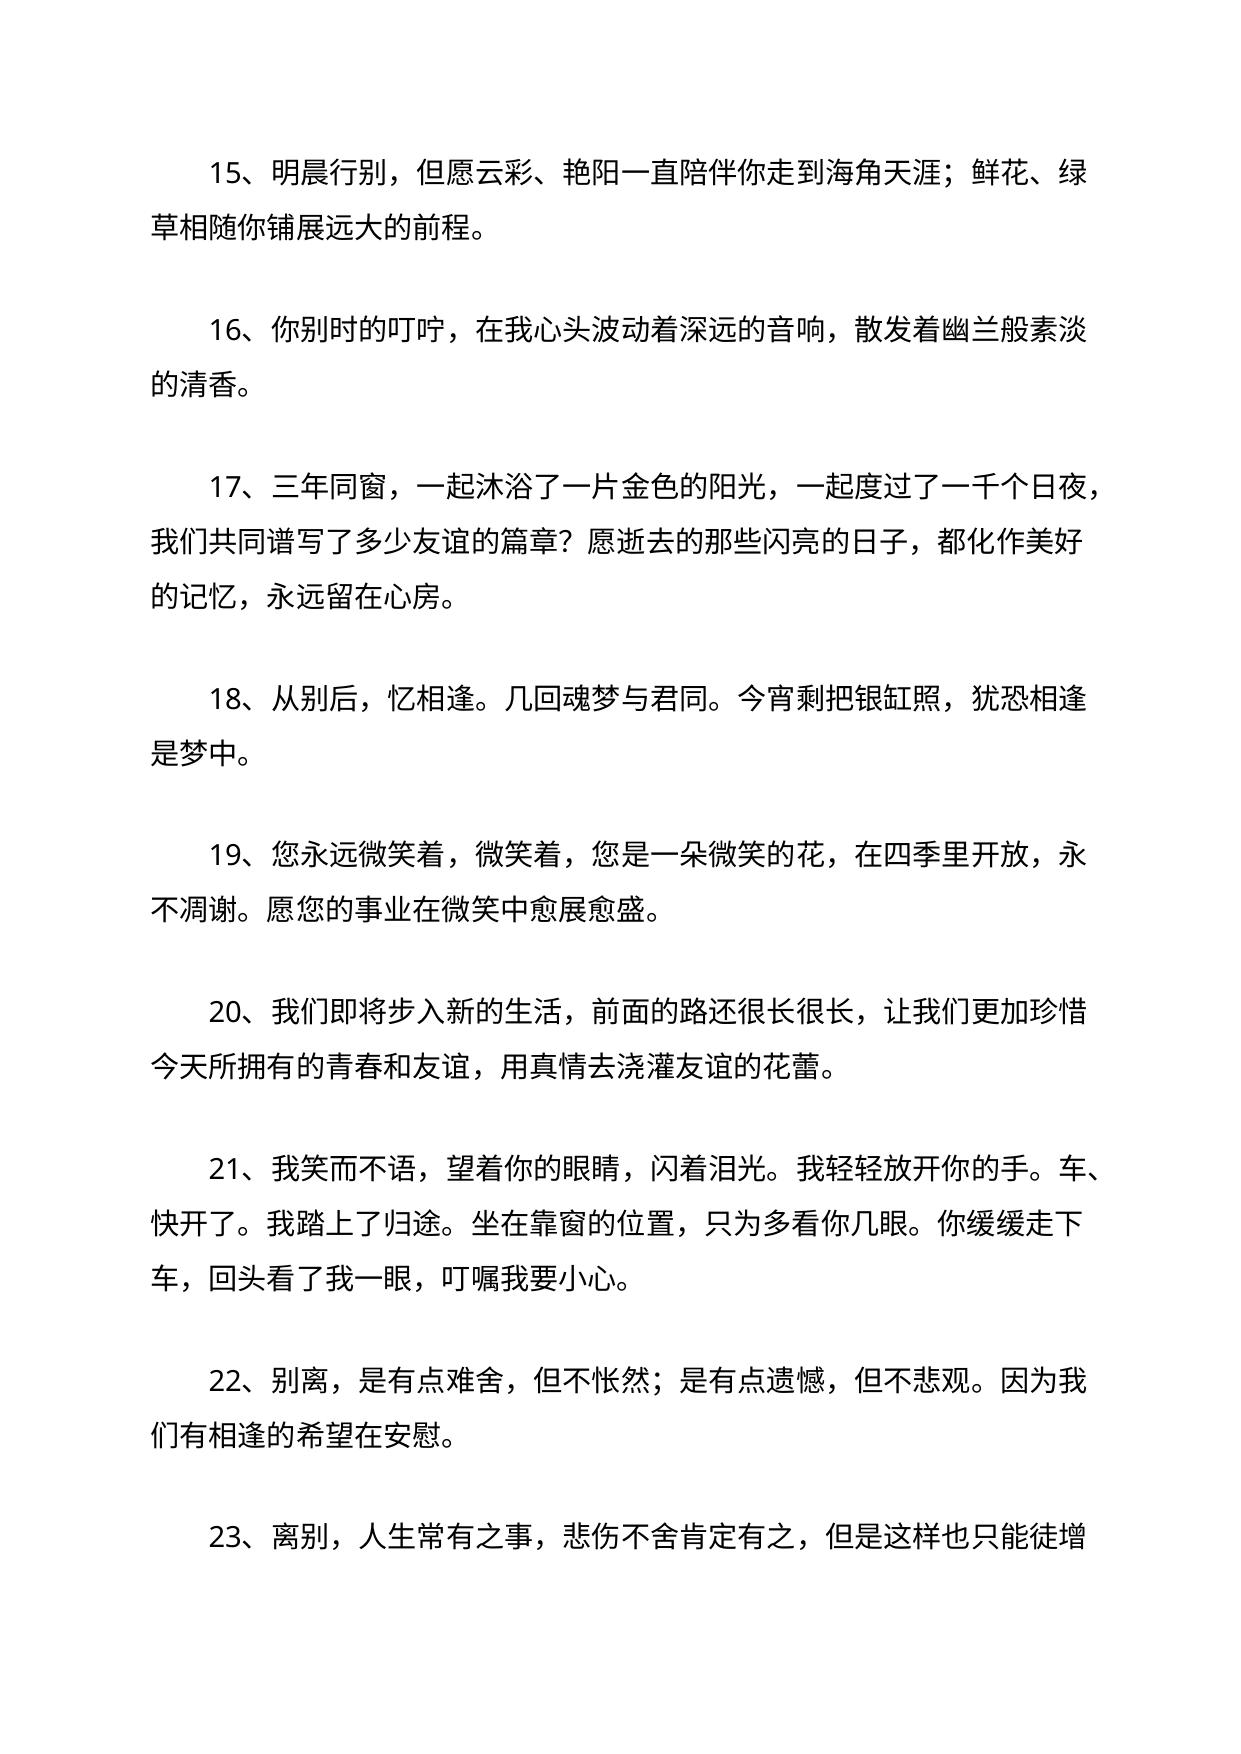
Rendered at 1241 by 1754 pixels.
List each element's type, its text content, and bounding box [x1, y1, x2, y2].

text 22、别离，是有点难舍，但不怅然；是有点遗憾，但不悲观。因为我们有相逢的希望在安慰。 [150, 1357, 1090, 1454]
text 16、你别时的叮咛，在我心头波动着深远的音响，散发着幽兰般素淡的清香。 [150, 307, 1090, 404]
text 19、您永远微笑着，微笑着，您是一朵微笑的花，在四季里开放，永不凋谢。愿您的事业在微笑中愈展愈盛。 [150, 832, 1090, 929]
text 17、三年同窗，一起沐浴了一片金色的阳光，一起度过了一千个日夜，我们共同谱写了多少友谊的篇章？愿逝去的那些闪亮的日子，都化作美好的记忆，永远留在心房。 [150, 463, 1090, 616]
text 18、从别后，忆相逢。几回魂梦与君同。今宵剩把银缸照，犹恐相逢是梦中。 [150, 675, 1090, 772]
text 20、我们即将步入新的生活，前面的路还很长很长，让我们更加珍惜今天所拥有的青春和友谊，用真情去浇灌友谊的花蕾。 [150, 989, 1090, 1086]
text 21、我笑而不语，望着你的眼睛，闪着泪光。我轻轻放开你的手。车、快开了。我踏上了归途。坐在靠窗的位置，只为多看你几眼。你缓缓走下车，回头看了我一眼，叮嘱我要小心。 [150, 1146, 1090, 1298]
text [150, 1514, 1090, 1556]
text 15、明晨行别，但愿云彩、艳阳一直陪伴你走到海角天涯；鲜花、绿草相随你铺展远大的前程。 [150, 150, 1090, 247]
